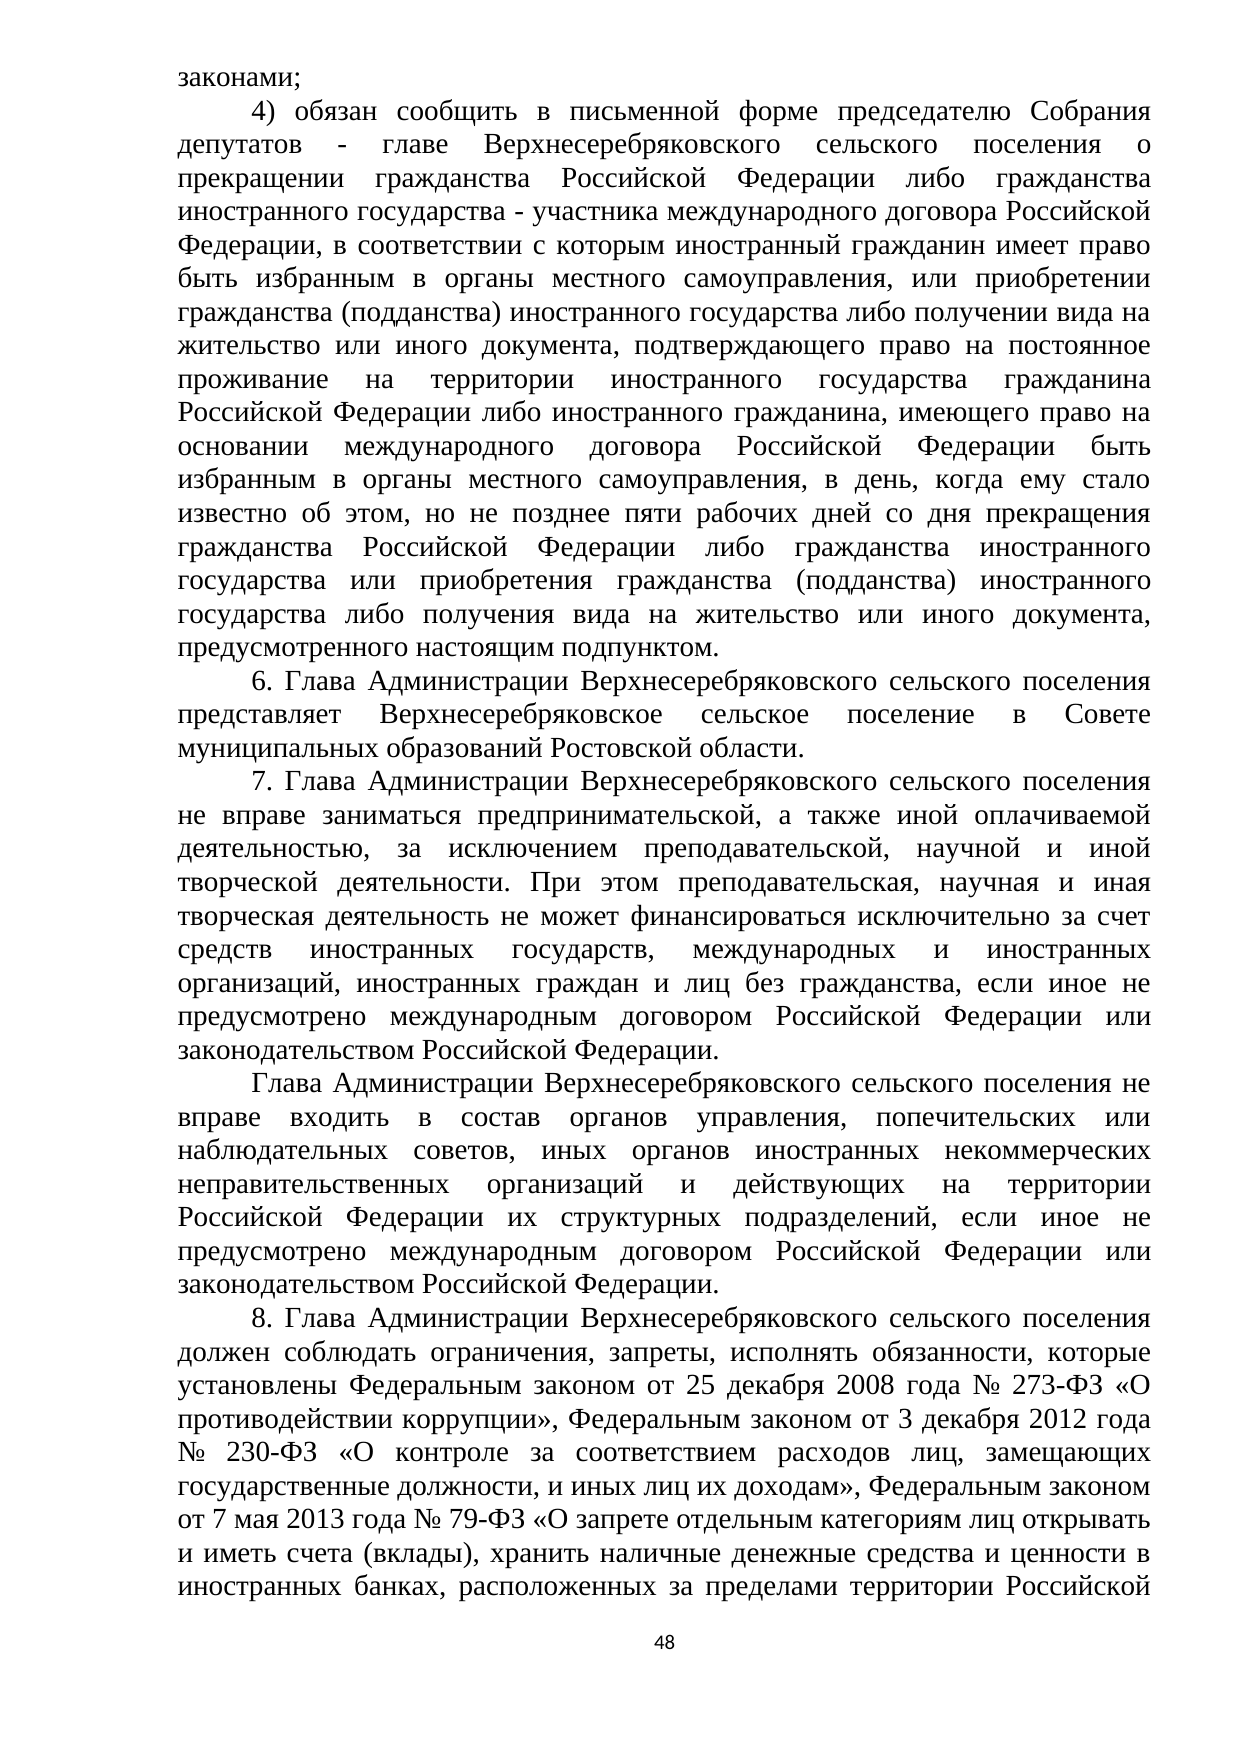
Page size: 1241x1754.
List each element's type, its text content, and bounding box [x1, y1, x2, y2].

text Глава Администрации Верхнесеребряковского сельского поселения не вправе входить в состав органов управления, попечительских или наблюдательных советов, иных органов иностранных некоммерческих неправительственных организаций и действующих на территории Российской Федерации их структурных подразделений, если иное не предусмотрено международным договором Российской Федерации или законодательством Российской Федерации. [177, 1065, 1152, 1300]
text 4) обязан сообщить в письменной форме председателю Собрания депутатов - главе Верхнесеребряковского сельского поселения о прекращении гражданства Российской Федерации либо гражданства иностранного государства - участника международного договора Российской Федерации, в соответствии с которым иностранный гражданин имеет право быть избранным в органы местного самоуправления, или приобретении гражданства (подданства) иностранного государства либо получении вида на жительство или иного документа, подтверждающего право на постоянное проживание на территории иностранного государства гражданина Российской Федерации либо иностранного гражданина, имеющего право на основании международного договора Российской Федерации быть избранным в органы местного самоуправления, в день, когда ему стало известно об этом, но не позднее пяти рабочих дней со дня прекращения гражданства Российской Федерации либо гражданства иностранного государства или приобретения гражданства (подданства) иностранного государства либо получения вида на жительство или иного документа, предусмотренного настоящим подпунктом. [177, 93, 1152, 663]
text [177, 1300, 1152, 1602]
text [177, 59, 1152, 93]
text 7. Глава Администрации Верхнесеребряковского сельского поселения не вправе заниматься предпринимательской, а также иной оплачиваемой деятельностью, за исключением преподавательской, научной и иной творческой деятельности. При этом преподавательская, научная и иная творческая деятельность не может финансироваться исключительно за счет средств иностранных государств, международных и иностранных организаций, иностранных граждан и лиц без гражданства, если иное не предусмотрено международным договором Российской Федерации или законодательством Российской Федерации. [177, 763, 1152, 1065]
text 6. Глава Администрации Верхнесеребряковского сельского поселения представляет Верхнесеребряковское сельское поселение в Совете муниципальных образований Ростовской области. [177, 663, 1152, 763]
